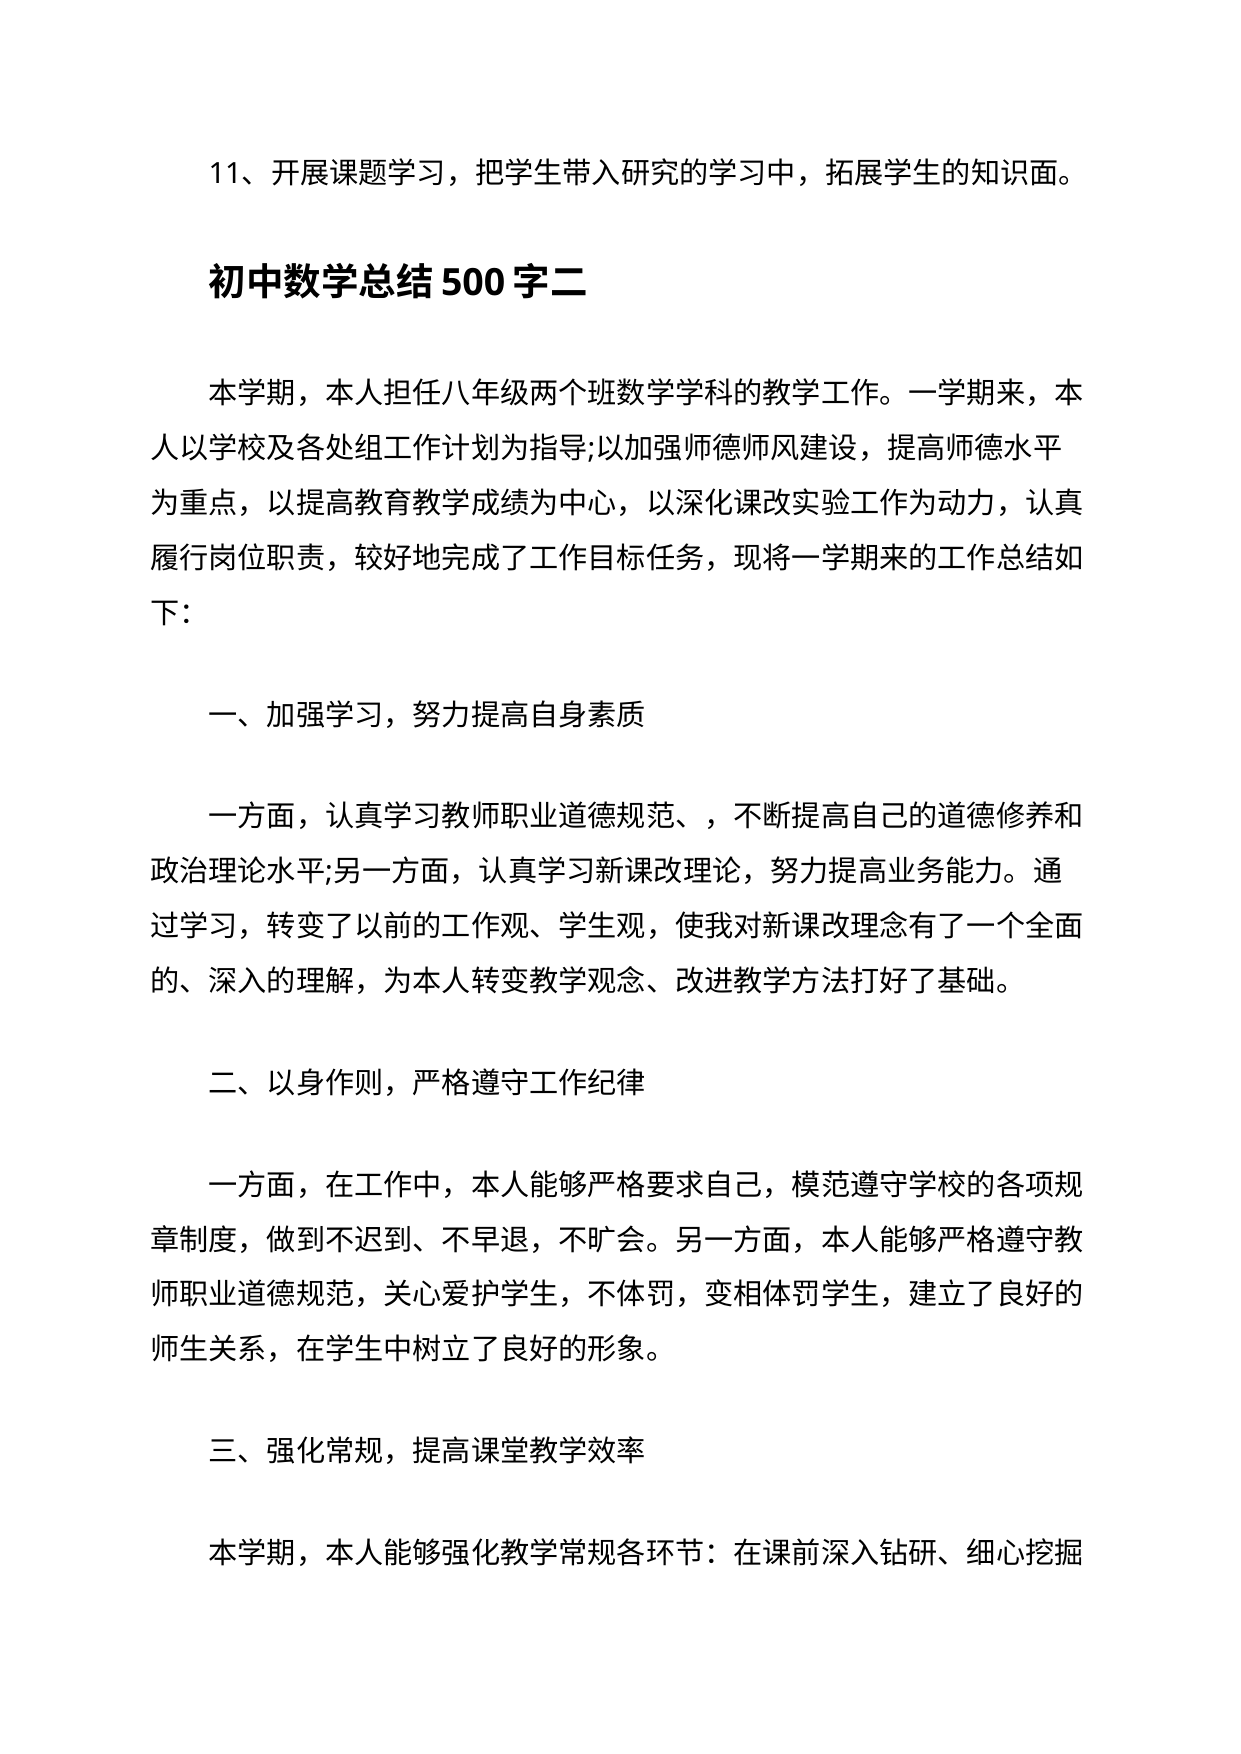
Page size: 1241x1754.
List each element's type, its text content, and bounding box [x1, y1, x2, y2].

text 本学期，本人担任八年级两个班数学学科的教学工作。一学期来，本人以学校及各处组工作计划为指导;以加强师德师风建设，提高师德水平为重点，以提高教育教学成绩为中心，以深化课改实验工作为动力，认真履行岗位职责，较好地完成了工作目标任务，现将一学期来的工作总结如下： [150, 369, 1090, 632]
text 一、加强学习，努力提高自身素质 [150, 691, 1090, 733]
text 一方面，认真学习教师职业道德规范、，不断提高自己的道德修养和政治理论水平;另一方面，认真学习新课改理论，努力提高业务能力。通过学习，转变了以前的工作观、学生观，使我对新课改理念有了一个全面的、深入的理解，为本人转变教学观念、改进教学方法打好了基础。 [150, 793, 1090, 1000]
text 二、以身作则，严格遵守工作纪律 [150, 1059, 1090, 1102]
text 11、开展课题学习，把学生带入研究的学习中，拓展学生的知识面。 [150, 150, 1090, 192]
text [150, 1529, 1090, 1572]
text 一方面，在工作中，本人能够严格要求自己，模范遵守学校的各项规章制度，做到不迟到、不早退，不旷会。另一方面，本人能够严格遵守教师职业道德规范，关心爱护学生，不体罚，变相体罚学生，建立了良好的师生关系，在学生中树立了良好的形象。 [150, 1161, 1090, 1368]
text 三、强化常规，提高课堂教学效率 [150, 1428, 1090, 1470]
text 初中数学总结500字二 [150, 252, 1090, 306]
